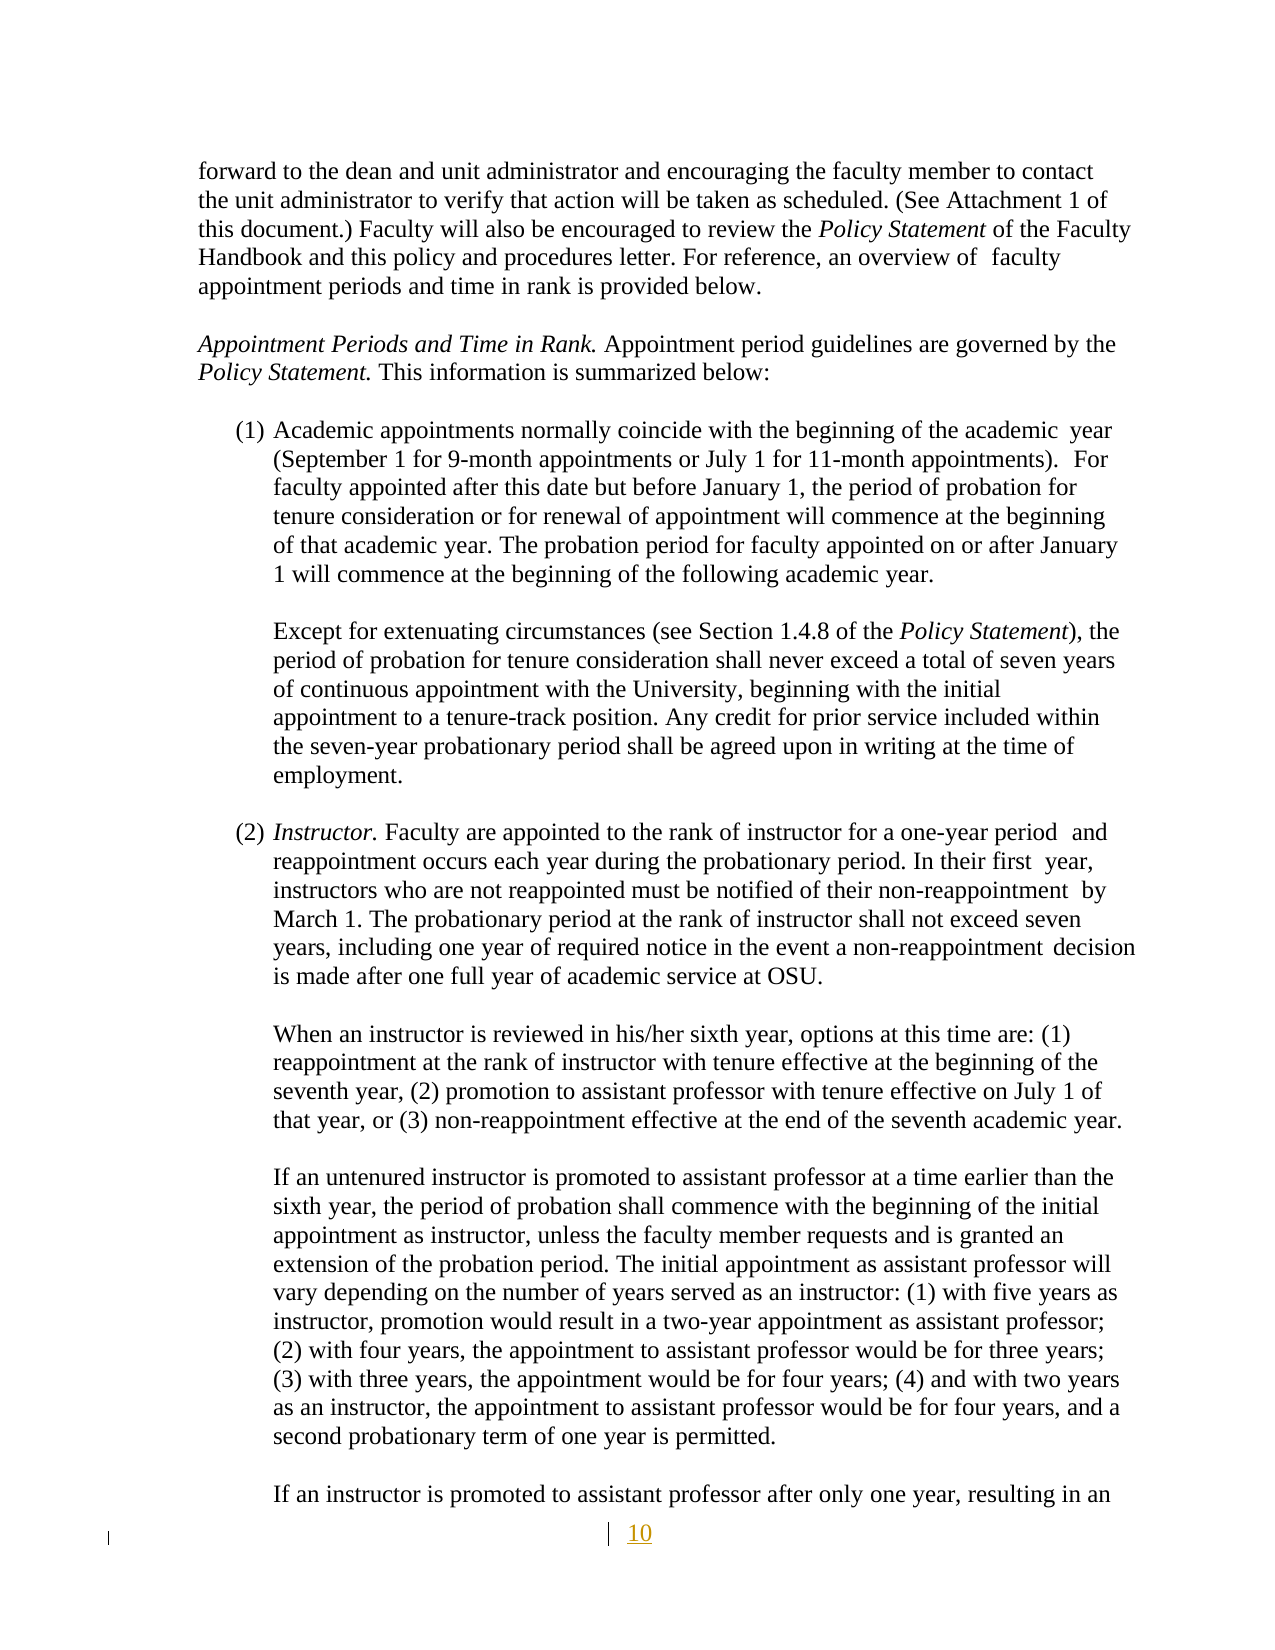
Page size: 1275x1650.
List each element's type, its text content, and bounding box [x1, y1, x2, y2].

text When an instructor is reviewed in his/her sixth year, options at this time are: (1) reappointment at the rank of instructor with tenure effective at the beginning of the seventh year, (2) promotion to assistant professor with tenure effective on July 1 of that year, or (3) non-reappointment effective at the end of the seventh academic year. [273, 1019, 1137, 1134]
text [198, 156, 1134, 300]
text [273, 1479, 1131, 1507]
list Instructor. Faculty are appointed to the rank of instructor for a one-year period and reappointment occurs each year during the probationary period. In their first year, instructors who are not reappointed must be notified of their non-reappointment by March 1. The probationary period at the rank of instructor shall not exceed seven years, including one year of required notice in the event a non-reappointment decision is made after one full year of academic service at OSU. [235, 817, 1137, 990]
text If an untenured instructor is promoted to assistant professor at a time earlier than the sixth year, the period of probation shall commence with the beginning of the initial appointment as instructor, unless the faculty member requests and is granted an extension of the probation period. The initial appointment as assistant professor will vary depending on the number of years served as an instructor: (1) with five years as instructor, promotion would result in a two-year appointment as assistant professor; (2) with four years, the appointment to assistant professor would be for three years; (3) with three years, the appointment would be for four years; (4) and with two years as an instructor, the appointment to assistant professor would be for four years, and a second probationary term of one year is permitted. [273, 1162, 1131, 1450]
list Academic appointments normally coincide with the beginning of the academic year (September 1 for 9-month appointments or July 1 for 11-month appointments). For faculty appointed after this date but before January 1, the period of probation for tenure consideration or for renewal of appointment will commence at the beginning of that academic year. The probation period for faculty appointed on or after January 1 will commence at the beginning of the following academic year. [235, 415, 1131, 587]
text Except for extenuating circumstances (see Section 1.4.8 of the Policy Statement), the period of probation for tenure consideration shall never exceed a total of seven years of continuous appointment with the University, beginning with the initial appointment to a tenure-track position. Any credit for prior service included within the seven-year probationary period shall be agreed upon in writing at the time of employment. [273, 616, 1131, 789]
text Appointment Periods and Time in Rank. Appointment period guidelines are governed by the Policy Statement. This information is summarized below: [198, 329, 1148, 386]
